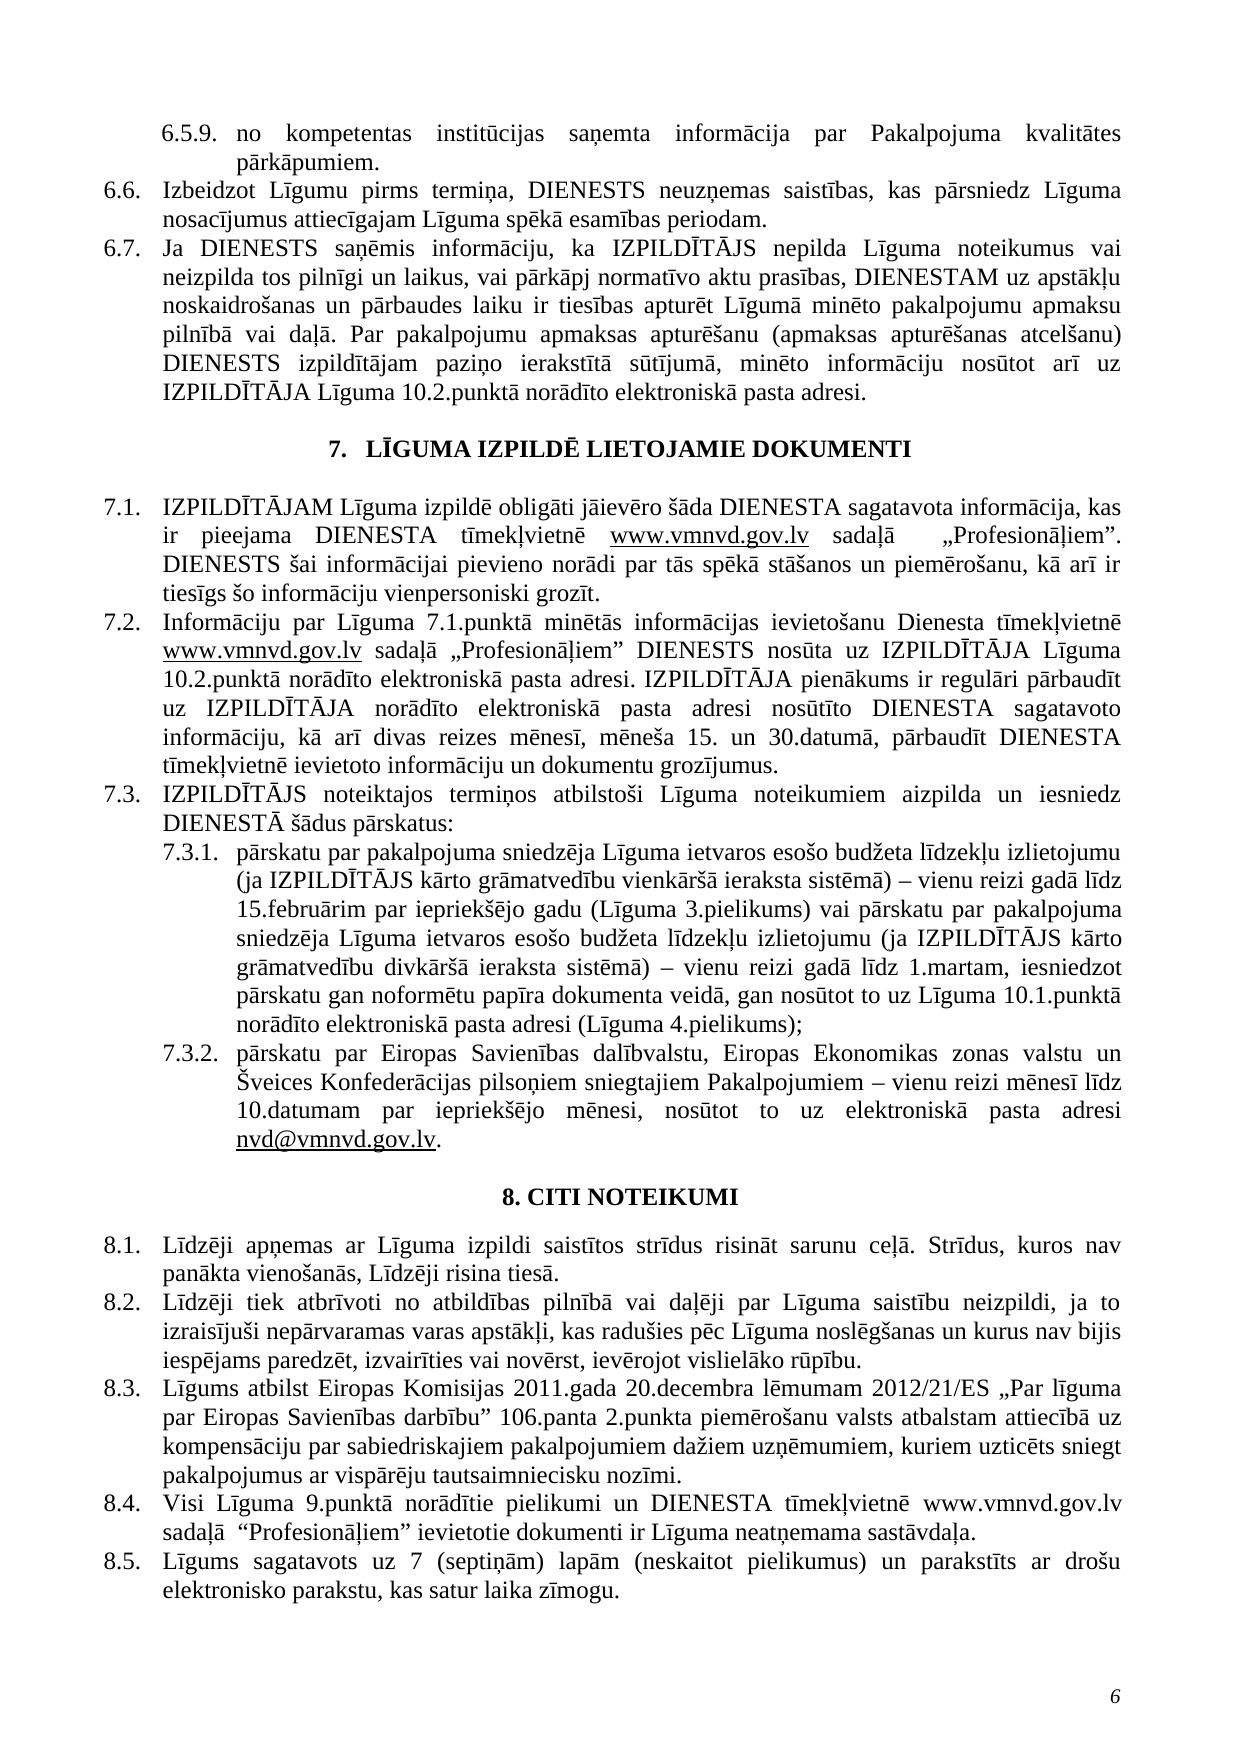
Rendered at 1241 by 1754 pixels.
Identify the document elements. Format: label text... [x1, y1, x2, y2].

list Līgums sagatavots uz 7 (septiņām) lapām (neskaitot pielikumus) un parakstīts ar drošu elektronisko parakstu, kas satur laika zīmogu. [103, 1546, 1122, 1603]
list Ja DIENESTS saņēmis informāciju, ka IZPILDĪTĀJS nepilda Līguma noteikumus vai neizpilda tos pilnīgi un laikus, vai pārkāpj normatīvo aktu prasības, DIENESTAM uz apstākļu noskaidrošanas un pārbaudes laiku ir tiesības apturēt Līgumā minēto pakalpojumu apmaksu pilnībā vai daļā. Par pakalpojumu apmaksas apturēšanu (apmaksas apturēšanas atcelšanu) DIENESTS izpildītājam paziņo ierakstītā sūtījumā, minēto informāciju nosūtot arī uz IZPILDĪTĀJA Līguma 10.2.punktā norādīto elektroniskā pasta adresi. [103, 233, 1122, 406]
list pārskatu par Eiropas Savienības dalībvalstu, Eiropas Ekonomikas zonas valstu un Šveices Konfederācijas pilsoņiem sniegtajiem Pakalpojumiem – vienu reizi mēnesī līdz 10.datumam par iepriekšējo mēnesi, nosūtot to uz elektroniskā pasta adresi nvd@vmnvd.gov.lv. [162, 1038, 1122, 1153]
list IZPILDĪTĀJS noteiktajos termiņos atbilstoši Līguma noteikumiem aizpilda un iesniedz DIENESTĀ šādus pārskatus: [103, 779, 1122, 837]
text 8. CITI NOTEIKUMI [118, 1182, 1122, 1211]
list no kompetentas institūcijas saņemta informācija par Pakalpojuma kvalitātes pārkāpumiem. [161, 118, 1122, 176]
list Līdzēji tiek atbrīvoti no atbildības pilnībā vai daļēji par Līguma saistību neizpildi, ja to izraisījuši nepārvaramas varas apstākļi, kas radušies pēc Līguma noslēgšanas un kurus nav bijis iespējams paredzēt, izvairīties vai novērst, ievērojot vislielāko rūpību. [103, 1287, 1122, 1373]
list IZPILDĪTĀJAM Līguma izpildē obligāti jāievēro šāda DIENESTA sagatavota informācija, kas ir pieejama DIENESTA tīmekļvietnē www.vmnvd.gov.lv sadaļā „Profesionāļiem”. DIENESTS šai informācijai pievieno norādi par tās spēkā stāšanos un piemērošanu, kā arī ir tiesīgs šo informāciju vienpersoniski grozīt. [103, 492, 1122, 607]
list Izbeidzot Līgumu pirms termiņa, DIENESTS neuzņemas saistības, kas pārsniedz Līguma nosacījumus attiecīgajam Līguma spēkā esamības periodam. [103, 176, 1122, 233]
list LĪGUMA IZPILDĒ LIETOJAMIE DOKUMENTI [118, 434, 1122, 463]
list Līdzēji apņemas ar Līguma izpildi saistītos strīdus risināt sarunu ceļā. Strīdus, kuros nav panākta vienošanās, Līdzēji risina tiesā. [103, 1230, 1122, 1287]
list Informāciju par Līguma 7.1.punktā minētās informācijas ievietošanu Dienesta tīmekļvietnē www.vmnvd.gov.lv sadaļā „Profesionāļiem” DIENESTS nosūta uz IZPILDĪTĀJA Līguma 10.2.punktā norādīto elektroniskā pasta adresi. IZPILDĪTĀJA pienākums ir regulāri pārbaudīt uz IZPILDĪTĀJA norādīto elektroniskā pasta adresi nosūtīto DIENESTA sagatavoto informāciju, kā arī divas reizes mēnesī, mēneša 15. un 30.datumā, pārbaudīt DIENESTA tīmekļvietnē ievietoto informāciju un dokumentu grozījumus. [103, 607, 1122, 779]
list pārskatu par pakalpojuma sniedzēja Līguma ietvaros esošo budžeta līdzekļu izlietojumu (ja IZPILDĪTĀJS kārto grāmatvedību vienkāršā ieraksta sistēmā) – vienu reizi gadā līdz 15.februārim par iepriekšējo gadu (Līguma 3.pielikums) vai pārskatu par pakalpojuma sniedzēja Līguma ietvaros esošo budžeta līdzekļu izlietojumu (ja IZPILDĪTĀJS kārto grāmatvedību divkāršā ieraksta sistēmā) – vienu reizi gadā līdz 1.martam, iesniedzot pārskatu gan noformētu papīra dokumenta veidā, gan nosūtot to uz Līguma 10.1.punktā norādīto elektroniskā pasta adresi (Līguma 4.pielikums); [162, 837, 1122, 1038]
list Visi Līguma 9.punktā norādītie pielikumi un DIENESTA tīmekļvietnē www.vmnvd.gov.lv sadaļā “Profesionāļiem” ievietotie dokumenti ir Līguma neatņemama sastāvdaļa. [103, 1488, 1122, 1546]
list Līgums atbilst Eiropas Komisijas 2011.gada 20.decembra lēmumam 2012/21/ES „Par līguma par Eiropas Savienības darbību” 106.panta 2.punkta piemērošanu valsts atbalstam attiecībā uz kompensāciju par sabiedriskajiem pakalpojumiem dažiem uzņēmumiem, kuriem uzticēts sniegt pakalpojumus ar vispārēju tautsaimniecisku nozīmi. [103, 1373, 1122, 1488]
